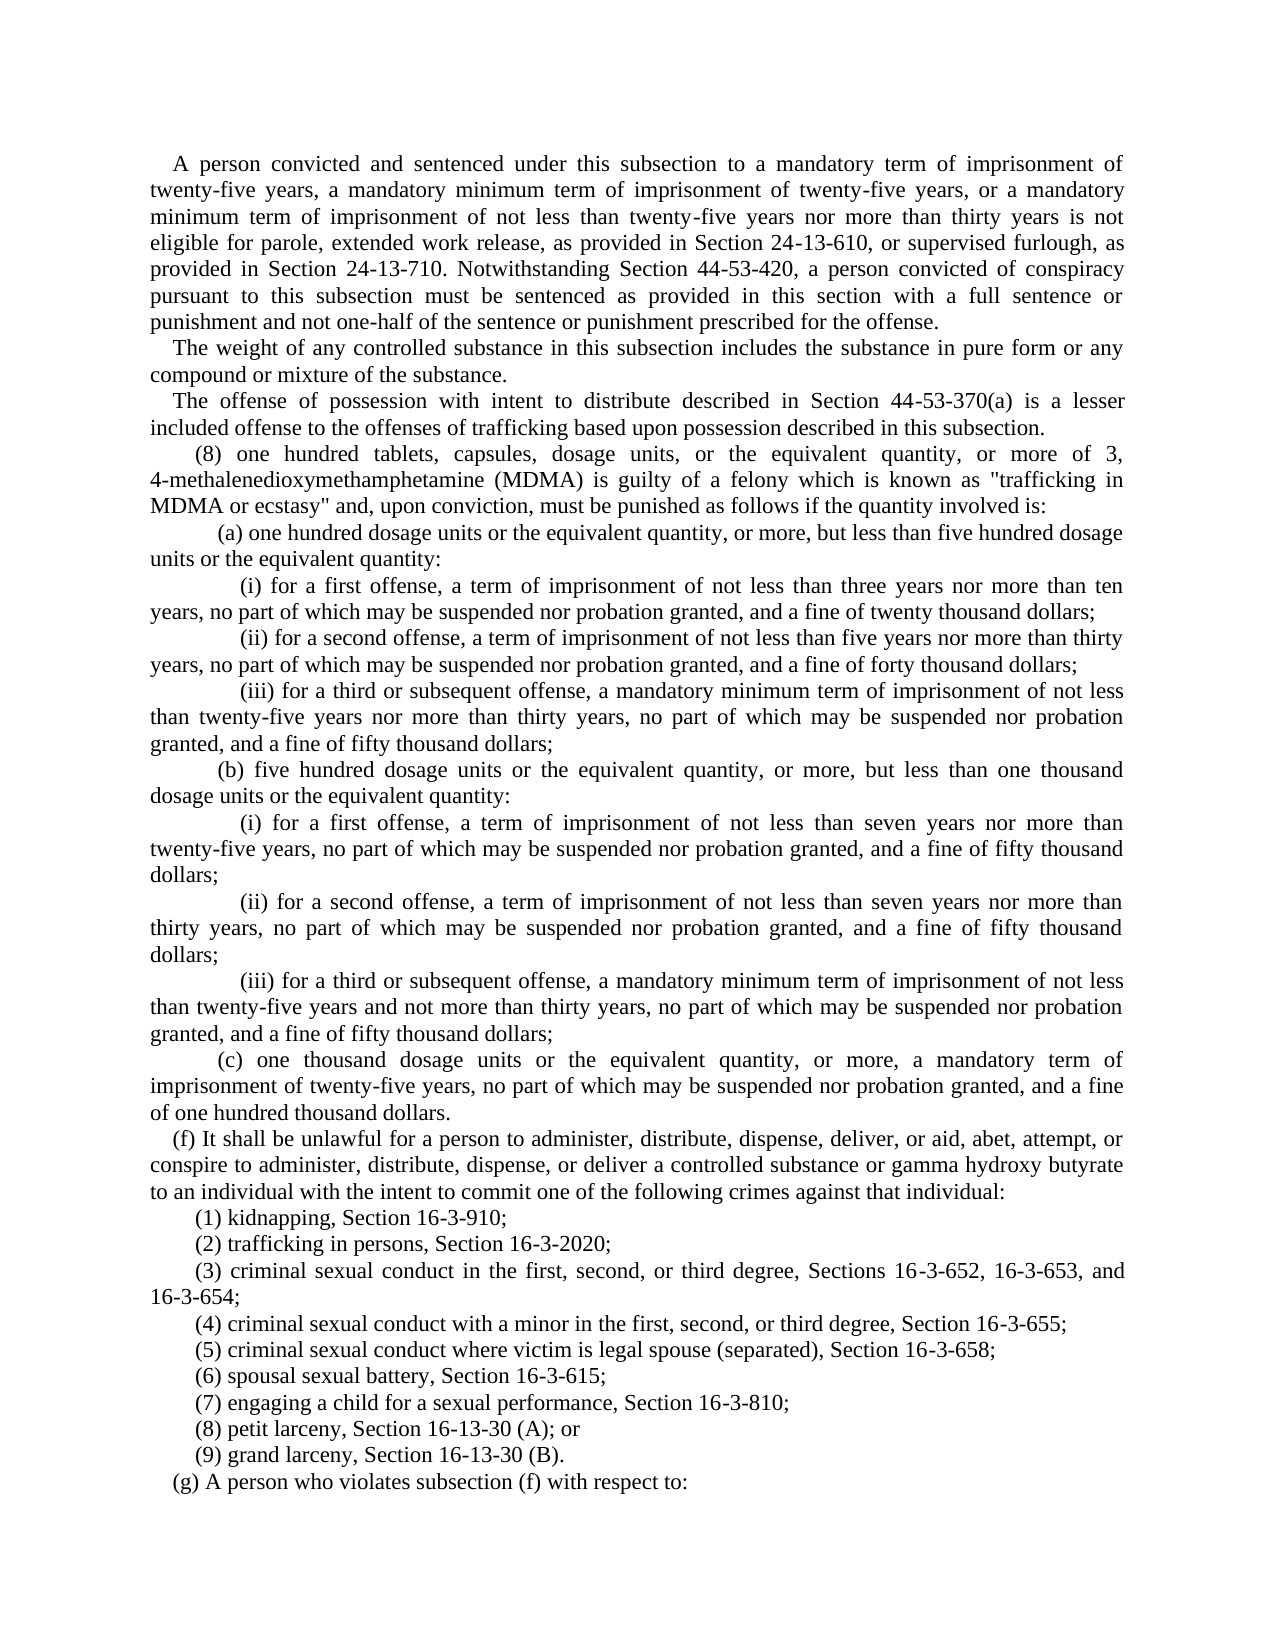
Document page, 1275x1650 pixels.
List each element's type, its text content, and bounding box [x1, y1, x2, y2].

text (7) engaging a child for a sexual performance, Section 16-3-810; [150, 1389, 1125, 1415]
text (iii) for a third or subsequent offense, a mandatory minimum term of imprisonment of not less than twenty-five years and not more than thirty years, no part of which may be suspended nor probation granted, and a fine of fifty thousand dollars; [150, 967, 1125, 1046]
text (8) one hundred tablets, capsules, dosage units, or the equivalent quantity, or more of 3, 4-methalenedioxymethamphetamine (MDMA) is guilty of a felony which is known as "trafficking in MDMA or ecstasy" and, upon conviction, must be punished as follows if the quantity involved is: [150, 440, 1125, 519]
text (6) spousal sexual battery, Section 16-3-615; [150, 1362, 1125, 1389]
text (ii) for a second offense, a term of imprisonment of not less than five years nor more than thirty years, no part of which may be suspended nor probation granted, and a fine of forty thousand dollars; [150, 624, 1125, 677]
text (iii) for a third or subsequent offense, a mandatory minimum term of imprisonment of not less than twenty-five years nor more than thirty years, no part of which may be suspended nor probation granted, and a fine of fifty thousand dollars; [150, 677, 1125, 756]
text (1) kidnapping, Section 16-3-910; [150, 1204, 1125, 1231]
text (f) It shall be unlawful for a person to administer, distribute, dispense, deliver, or aid, abet, attempt, or conspire to administer, distribute, dispense, or deliver a controlled substance or gamma hydroxy butyrate to an individual with the intent to commit one of the following crimes against that individual: [150, 1125, 1125, 1204]
text The weight of any controlled substance in this subsection includes the substance in pure form or any compound or mixture of the substance. [150, 334, 1125, 387]
text (c) one thousand dosage units or the equivalent quantity, or more, a mandatory term of imprisonment of twenty-five years, no part of which may be suspended nor probation granted, and a fine of one hundred thousand dollars. [150, 1046, 1125, 1125]
text The offense of possession with intent to distribute described in Section 44-53-370(a) is a lesser included offense to the offenses of trafficking based upon possession described in this subsection. [150, 387, 1125, 440]
text (a) one hundred dosage units or the equivalent quantity, or more, but less than five hundred dosage units or the equivalent quantity: [150, 519, 1125, 572]
text (g) A person who violates subsection (f) with respect to: [150, 1468, 1125, 1494]
text (4) criminal sexual conduct with a minor in the first, second, or third degree, Section 16-3-655; [150, 1309, 1125, 1336]
text (i) for a first offense, a term of imprisonment of not less than three years nor more than ten years, no part of which may be suspended nor probation granted, and a fine of twenty thousand dollars; [150, 572, 1125, 624]
text (3) criminal sexual conduct in the first, second, or third degree, Sections 16-3-652, 16-3-653, and 16-3-654; [150, 1257, 1125, 1309]
text (2) trafficking in persons, Section 16-3-2020; [150, 1231, 1125, 1257]
text (9) grand larceny, Section 16-13-30 (B). [150, 1441, 1125, 1468]
text A person convicted and sentenced under this subsection to a mandatory term of imprisonment of twenty-five years, a mandatory minimum term of imprisonment of twenty-five years, or a mandatory minimum term of imprisonment of not less than twenty-five years nor more than thirty years is not eligible for parole, extended work release, as provided in Section 24-13-610, or supervised furlough, as provided in Section 24-13-710. Notwithstanding Section 44-53-420, a person convicted of conspiracy pursuant to this subsection must be sentenced as provided in this section with a full sentence or punishment and not one-half of the sentence or punishment prescribed for the offense. [150, 150, 1125, 334]
text (ii) for a second offense, a term of imprisonment of not less than seven years nor more than thirty years, no part of which may be suspended nor probation granted, and a fine of fifty thousand dollars; [150, 888, 1125, 967]
text (8) petit larceny, Section 16-13-30 (A); or [150, 1415, 1125, 1441]
text (i) for a first offense, a term of imprisonment of not less than seven years nor more than twenty-five years, no part of which may be suspended nor probation granted, and a fine of fifty thousand dollars; [150, 809, 1125, 888]
text (b) five hundred dosage units or the equivalent quantity, or more, but less than one thousand dosage units or the equivalent quantity: [150, 756, 1125, 809]
text (5) criminal sexual conduct where victim is legal spouse (separated), Section 16-3-658; [150, 1336, 1125, 1362]
